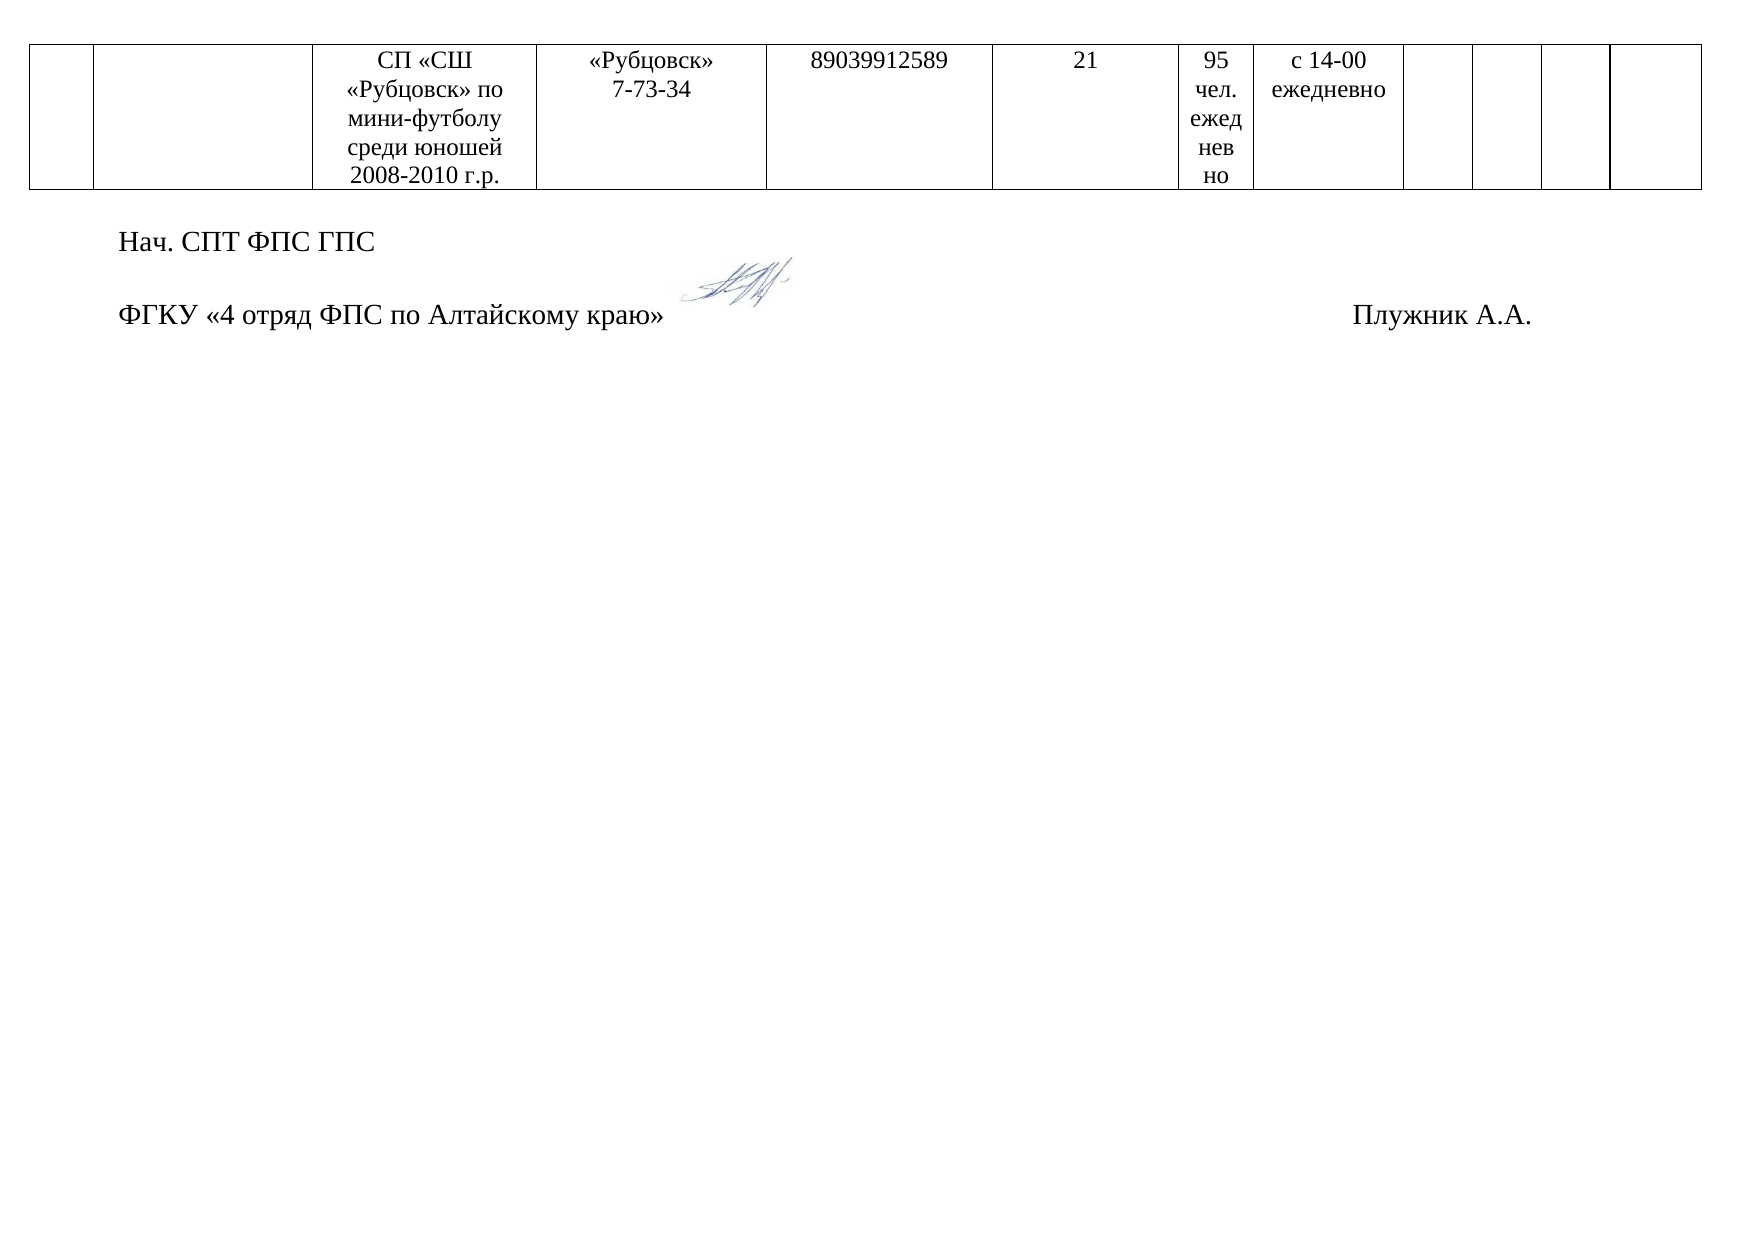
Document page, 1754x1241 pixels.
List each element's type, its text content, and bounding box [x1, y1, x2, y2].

table_cell [94, 45, 312, 189]
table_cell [537, 45, 766, 189]
table_cell [1611, 45, 1701, 189]
table_cell [1473, 45, 1541, 189]
table_cell ул. Калинина, 21 [993, 45, 1178, 189]
table_cell [1542, 45, 1609, 189]
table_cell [767, 45, 992, 189]
picture [670, 257, 802, 325]
table_cell [30, 45, 93, 189]
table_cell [313, 45, 536, 189]
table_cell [1254, 45, 1403, 189]
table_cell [1179, 45, 1253, 189]
table_cell [1404, 45, 1472, 189]
text Нач. СПТ ФПС ГПС [118, 224, 1636, 257]
text ФГКУ «4 отряд ФПС по Алтайскому краю» Плужник А.А. [118, 257, 1636, 331]
